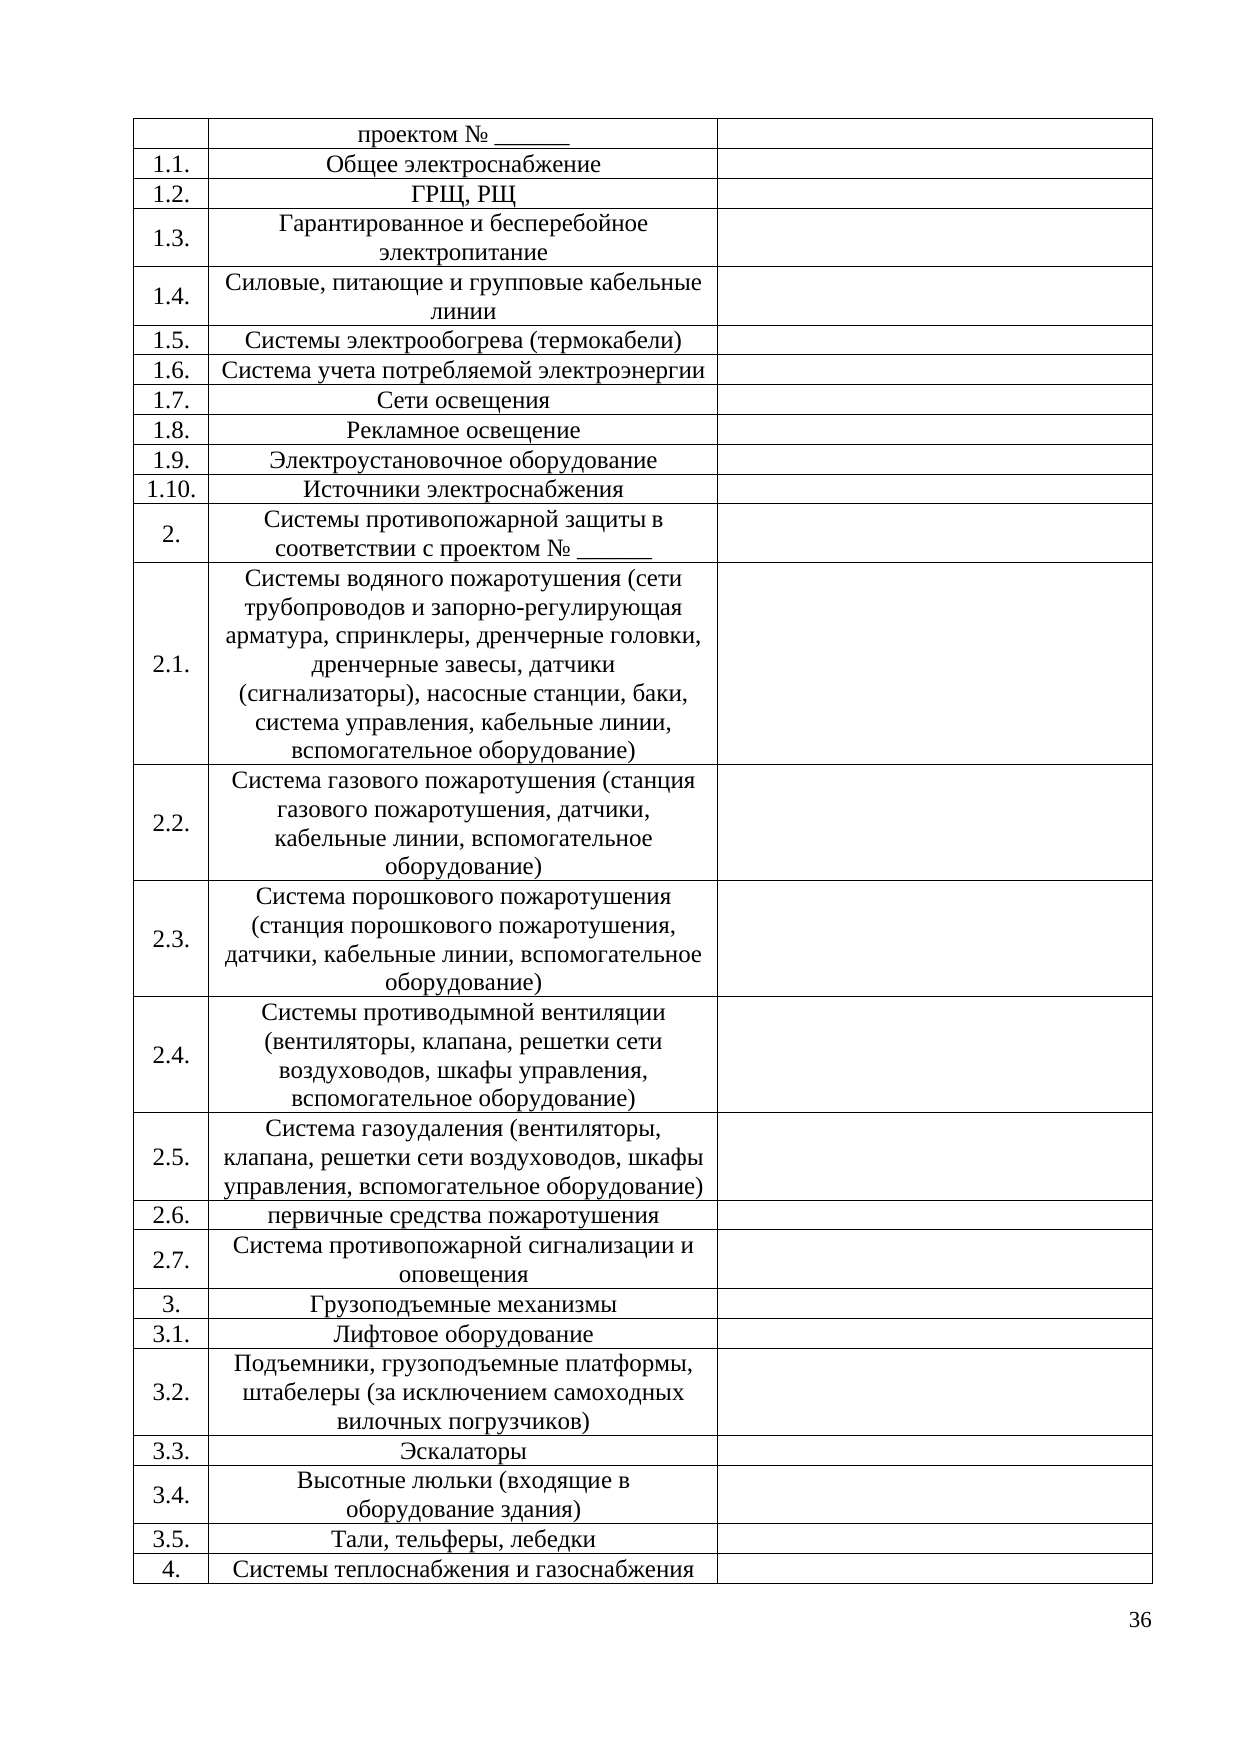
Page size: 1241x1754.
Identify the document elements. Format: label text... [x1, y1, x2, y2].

table_cell 2.1. [134, 563, 208, 764]
table_cell Система учета потребляемой электроэнергии [209, 355, 717, 384]
table_cell 2.3. [134, 881, 208, 996]
table_cell [718, 475, 1152, 503]
table_cell [718, 119, 1152, 148]
table_cell Система газоудаления (вентиляторы, клапана, решетки сети воздуховодов, шкафы управления, вспомогательное оборудование) [209, 1113, 717, 1199]
table_cell Система противопожарной сигнализации и оповещения [209, 1230, 717, 1288]
table_cell ГРЩ, РЩ [209, 179, 717, 207]
table_cell [718, 385, 1152, 414]
table_cell 1.6. [134, 355, 208, 384]
table_cell [718, 1230, 1152, 1288]
table_cell 1.3. [134, 209, 208, 266]
table_cell [718, 1349, 1152, 1435]
table_cell Эскалаторы [209, 1436, 717, 1464]
table_cell [718, 267, 1152, 324]
table_cell 3.1. [134, 1319, 208, 1347]
table_cell [718, 1466, 1152, 1523]
table_cell [718, 355, 1152, 384]
table_cell 2.4. [134, 997, 208, 1112]
table_cell 3.3. [134, 1436, 208, 1464]
table_cell 2.6. [134, 1201, 208, 1229]
table_cell Источники электроснабжения [209, 475, 717, 503]
table_cell 1.10. [134, 475, 208, 503]
table_cell Высотные люльки (входящие в оборудование здания) [209, 1466, 717, 1523]
table_cell 3.4. [134, 1466, 208, 1523]
table_cell 1.2. [134, 179, 208, 207]
table_cell Подъемники, грузоподъемные платформы, штабелеры (за исключением самоходных вилочных погрузчиков) [209, 1349, 717, 1435]
table_cell [718, 1436, 1152, 1464]
table_cell Электроустановочное оборудование [209, 445, 717, 473]
table_cell 2.7. [134, 1230, 208, 1288]
table_cell [718, 1524, 1152, 1553]
table_cell Системы теплоснабжения и газоснабжения [209, 1554, 717, 1583]
table_cell 3. [134, 1289, 208, 1318]
table_cell 2.2. [134, 765, 208, 880]
table_cell Гарантированное и бесперебойное электропитание [209, 209, 717, 266]
table_cell 2.5. [134, 1113, 208, 1199]
table_cell Системы водяного пожаротушения (сети трубопроводов и запорно-регулирующая арматура, спринклеры, дренчерные головки, дренчерные завесы, датчики (сигнализаторы), насосные станции, баки, система управления, кабельные линии, вспомогательное оборудование) [209, 563, 717, 764]
table_cell Сети освещения [209, 385, 717, 414]
table_cell [718, 881, 1152, 996]
table_cell 1.9. [134, 445, 208, 473]
table_cell Система порошкового пожаротушения (станция порошкового пожаротушения, датчики, кабельные линии, вспомогательное оборудование) [209, 881, 717, 996]
table_cell [718, 1201, 1152, 1229]
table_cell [209, 119, 717, 148]
table_cell Система газового пожаротушения (станция газового пожаротушения, датчики, кабельные линии, вспомогательное оборудование) [209, 765, 717, 880]
table_cell Системы электрообогрева (термокабели) [209, 326, 717, 354]
table_cell 1.8. [134, 415, 208, 444]
table_cell Рекламное освещение [209, 415, 717, 444]
table_cell первичные средства пожаротушения [209, 1201, 717, 1229]
table_cell 1. [134, 119, 208, 148]
table_cell Лифтовое оборудование [209, 1319, 717, 1347]
table_cell [718, 209, 1152, 266]
table_cell [718, 765, 1152, 880]
table_cell [718, 1554, 1152, 1583]
table_cell [718, 563, 1152, 764]
table_cell 3.2. [134, 1349, 208, 1435]
table_cell [718, 445, 1152, 473]
table_cell 1.1. [134, 149, 208, 178]
table_cell 1.5. [134, 326, 208, 354]
table_cell 1.4. [134, 267, 208, 324]
table_cell Тали, тельферы, лебедки [209, 1524, 717, 1553]
table_cell [718, 1319, 1152, 1347]
table_cell Системы противопожарной защиты в соответствии с проектом № ______ [209, 504, 717, 562]
table_cell Силовые, питающие и групповые кабельные линии [209, 267, 717, 324]
table_cell 2. [134, 504, 208, 562]
table_cell [718, 1113, 1152, 1199]
table_cell [718, 1289, 1152, 1318]
table_cell [718, 326, 1152, 354]
table_cell [718, 149, 1152, 178]
table_cell Грузоподъемные механизмы [209, 1289, 717, 1318]
table_cell 1.7. [134, 385, 208, 414]
table_cell 4. [134, 1554, 208, 1583]
table_cell [718, 415, 1152, 444]
table_cell 3.5. [134, 1524, 208, 1553]
table_cell Общее электроснабжение [209, 149, 717, 178]
table_cell Системы противодымной вентиляции (вентиляторы, клапана, решетки сети воздуховодов, шкафы управления, вспомогательное оборудование) [209, 997, 717, 1112]
table_cell [718, 997, 1152, 1112]
table_cell [718, 504, 1152, 562]
table_cell [718, 179, 1152, 207]
